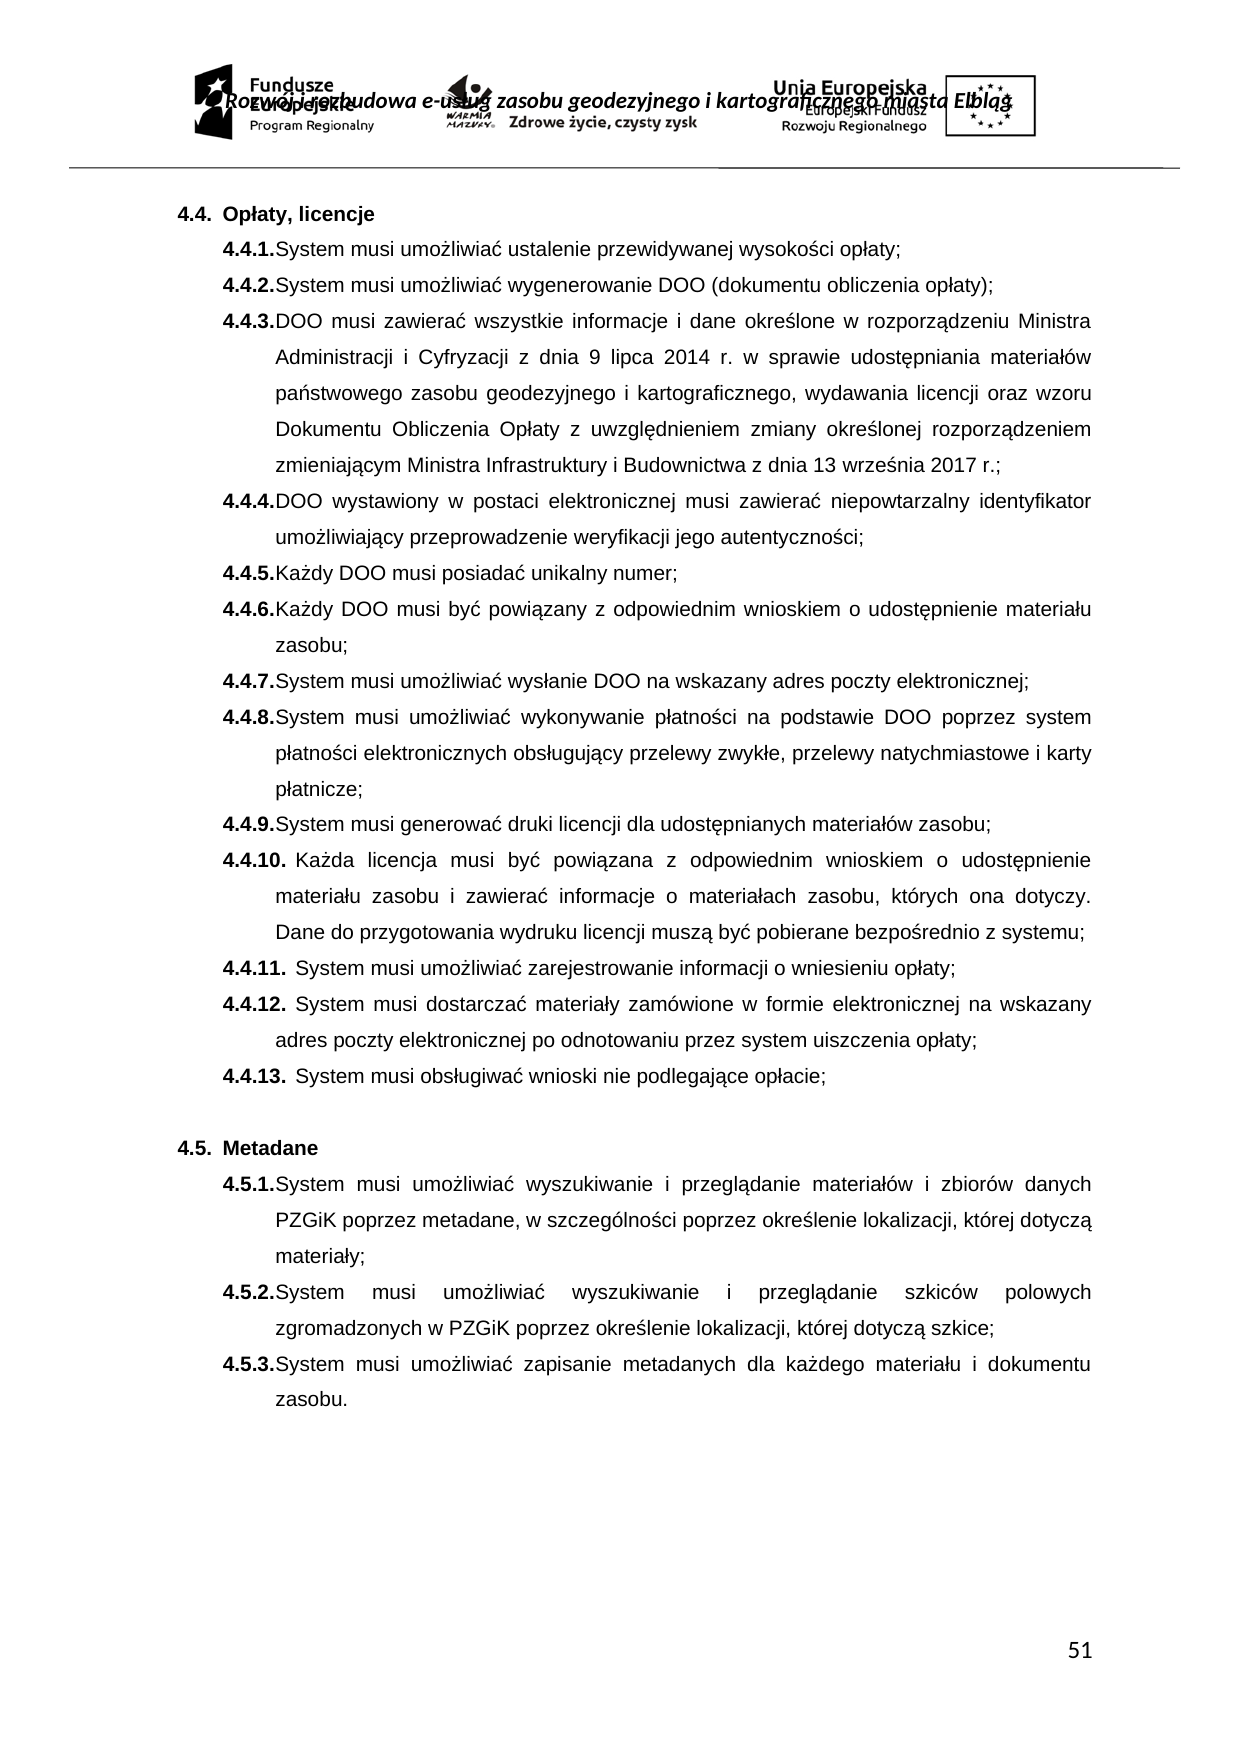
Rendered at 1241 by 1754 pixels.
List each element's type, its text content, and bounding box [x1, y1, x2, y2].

list Każdy DOO musi posiadać unikalny numer; [223, 561, 1092, 585]
list System musi umożliwiać wykonywanie płatności na podstawie DOO poprzez system płatności elektronicznych obsługujący przelewy zwykłe, przelewy natychmiastowe i karty płatnicze; [223, 704, 1092, 800]
picture [147, 44, 1093, 165]
list Każda licencja musi być powiązana z odpowiednim wnioskiem o udostępnienie materiału zasobu i zawierać informacje o materiałach zasobu, których ona dotyczy. Dane do przygotowania wydruku licencji muszą być pobierane bezpośrednio z systemu; [223, 848, 1092, 944]
list System musi dostarczać materiały zamówione w formie elektronicznej na wskazany adres poczty elektronicznej po odnotowaniu przez system uiszczenia opłaty; [223, 992, 1092, 1052]
list System musi umożliwiać zarejestrowanie informacji o wniesieniu opłaty; [223, 956, 1092, 980]
list System musi obsługiwać wnioski nie podlegające opłacie; [223, 1064, 1092, 1088]
list System musi umożliwiać wysłanie DOO na wskazany adres poczty elektronicznej; [223, 668, 1092, 692]
list Opłaty, licencje [177, 201, 1092, 225]
list System musi umożliwiać wyszukiwanie i przeglądanie szkiców polowych zgromadzonych w PZGiK poprzez określenie lokalizacji, której dotyczą szkice; [223, 1279, 1092, 1339]
list Metadane [177, 1136, 1092, 1160]
list DOO musi zawierać wszystkie informacje i dane określone w rozporządzeniu Ministra Administracji i Cyfryzacji z dnia 9 lipca 2014 r. w sprawie udostępniania materiałów państwowego zasobu geodezyjnego i kartograficznego, wydawania licencji oraz wzoru Dokumentu Obliczenia Opłaty z uwzględnieniem zmiany określonej rozporządzeniem zmieniającym Ministra Infrastruktury i Budownictwa z dnia 13 września 2017 r.; [223, 309, 1092, 477]
list System musi umożliwiać zapisanie metadanych dla każdego materiału i dokumentu zasobu. [223, 1351, 1092, 1411]
list DOO wystawiony w postaci elektronicznej musi zawierać niepowtarzalny identyfikator umożliwiający przeprowadzenie weryfikacji jego autentyczności; [223, 489, 1092, 549]
list System musi generować druki licencji dla udostępnianych materiałów zasobu; [223, 812, 1092, 836]
list System musi umożliwiać wygenerowanie DOO (dokumentu obliczenia opłaty); [223, 273, 1092, 297]
list System musi umożliwiać ustalenie przewidywanej wysokości opłaty; [223, 237, 1092, 261]
list Każdy DOO musi być powiązany z odpowiednim wnioskiem o udostępnienie materiału zasobu; [223, 597, 1092, 657]
list System musi umożliwiać wyszukiwanie i przeglądanie materiałów i zbiorów danych PZGiK poprzez metadane, w szczególności poprzez określenie lokalizacji, której dotyczą materiały; [223, 1172, 1092, 1267]
